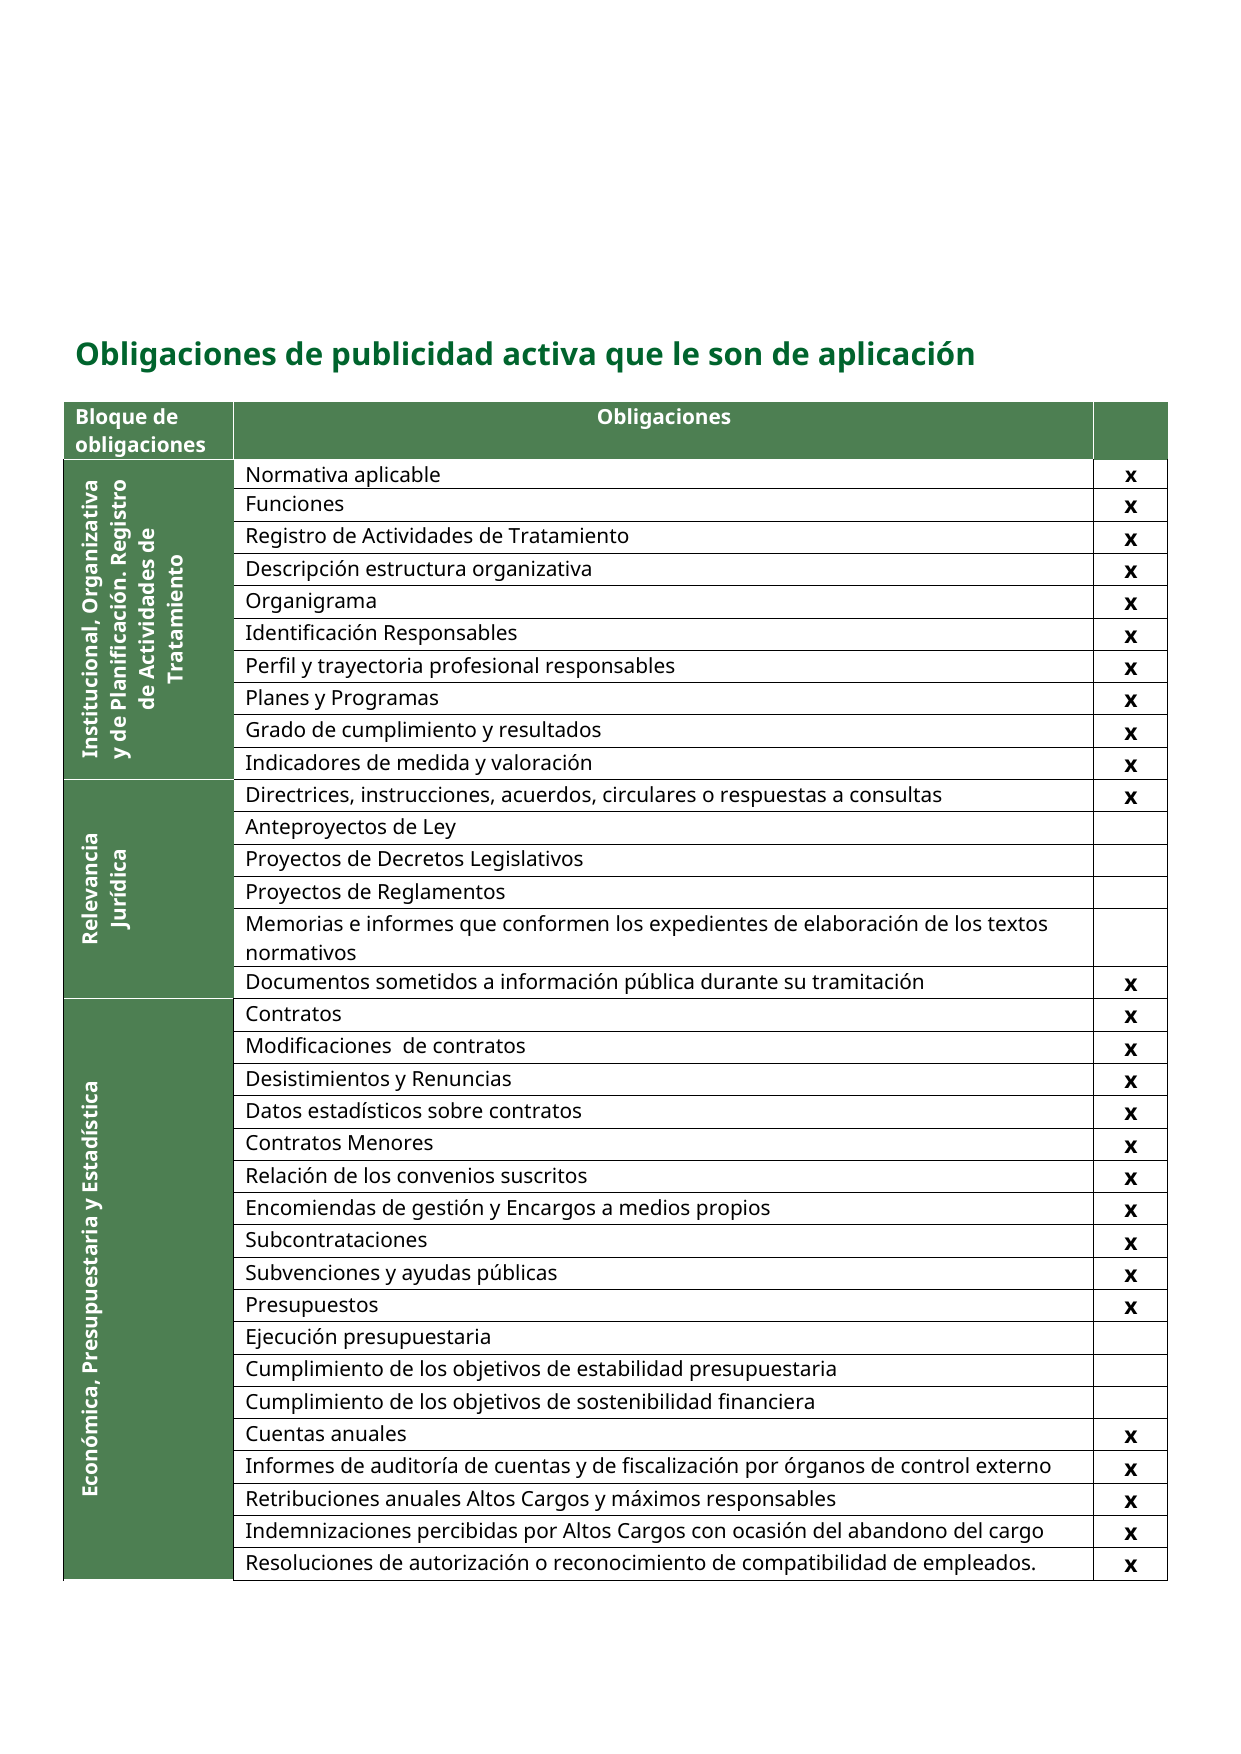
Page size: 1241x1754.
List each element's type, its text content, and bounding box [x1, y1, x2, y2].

table_cell Encomiendas de gestión y Encargos a medios propios [234, 1193, 1093, 1224]
table_cell [1094, 1387, 1167, 1418]
table_cell Contratos Menores [234, 1129, 1093, 1160]
table_cell x [1094, 522, 1167, 553]
text Obligaciones de publicidad activa que le son de aplicación [75, 332, 1165, 375]
table_cell [1094, 909, 1167, 966]
table_cell [1094, 845, 1167, 876]
table_cell x [1094, 1161, 1167, 1192]
table_cell x [1094, 999, 1167, 1031]
table_cell x [1094, 683, 1167, 714]
table_cell Ejecución presupuestaria [234, 1322, 1093, 1353]
table_cell x [1094, 1258, 1167, 1289]
table_cell [1094, 1322, 1167, 1353]
table_cell Identificación Responsables [234, 619, 1093, 650]
table_cell Modificaciones de contratos [234, 1032, 1093, 1063]
table_cell x [1094, 715, 1167, 747]
table_cell Perfil y trayectoria profesional responsables [234, 651, 1093, 682]
table_cell Presupuestos [234, 1290, 1093, 1321]
table_cell x [1094, 1193, 1167, 1224]
table_cell x [1094, 1451, 1167, 1483]
table_header Bloque de obligaciones [64, 402, 233, 459]
table_cell Normativa aplicable [234, 459, 1093, 488]
table_cell Cuentas anuales [234, 1419, 1093, 1450]
table_cell Anteproyectos de Ley [234, 812, 1093, 843]
table_cell x [1094, 1516, 1167, 1547]
table_cell x [1094, 780, 1167, 811]
table_cell x [1094, 1484, 1167, 1515]
table_header Obligaciones [234, 402, 1093, 459]
table_cell x [1094, 651, 1167, 682]
table_cell x [1094, 1096, 1167, 1127]
table_cell x [1094, 1129, 1167, 1160]
table_cell Proyectos de Decretos Legislativos [234, 845, 1093, 876]
table_cell Relación de los convenios suscritos [234, 1161, 1093, 1192]
table_cell Documentos sometidos a información pública durante su tramitación [234, 967, 1093, 998]
table_cell Indicadores de medida y valoración [234, 748, 1093, 779]
table_cell x [1094, 1032, 1167, 1063]
table_cell Desistimientos y Renuncias [234, 1064, 1093, 1095]
table_cell Registro de Actividades de Tratamiento [234, 522, 1093, 553]
table_cell x [1094, 1064, 1167, 1095]
table_cell [1094, 877, 1167, 908]
table_cell Memorias e informes que conformen los expedientes de elaboración de los textos normativos [234, 909, 1093, 966]
table_cell Resoluciones de autorización o reconocimiento de compatibilidad de empleados. [234, 1548, 1093, 1579]
table_cell Informes de auditoría de cuentas y de fiscalización por órganos de control externo [234, 1451, 1093, 1483]
table_cell Relevancia Jurídica [64, 780, 234, 998]
table_cell x [1094, 1225, 1167, 1257]
table_cell [1094, 812, 1167, 843]
table_cell Retribuciones anuales Altos Cargos y máximos responsables [234, 1484, 1093, 1515]
table_cell x [1094, 748, 1167, 779]
table_cell Contratos [234, 999, 1093, 1031]
table_cell Grado de cumplimiento y resultados [234, 715, 1093, 747]
table_cell Cumplimiento de los objetivos de estabilidad presupuestaria [234, 1355, 1093, 1386]
table_cell x [1094, 489, 1167, 521]
table_cell Institucional, Organizativa y de Planificación. Registro de Actividades de Tratamiento [64, 460, 234, 779]
table_cell x [1094, 460, 1167, 488]
table_cell Directrices, instrucciones, acuerdos, circulares o respuestas a consultas [234, 780, 1093, 811]
table_cell Económica, Presupuestaria y Estadística [64, 999, 233, 1579]
table_cell [1094, 1355, 1167, 1386]
table_cell x [1094, 586, 1167, 617]
table_cell Cumplimiento de los objetivos de sostenibilidad financiera [234, 1387, 1093, 1418]
table_cell Indemnizaciones percibidas por Altos Cargos con ocasión del abandono del cargo [234, 1516, 1093, 1547]
table_cell Subcontrataciones [234, 1225, 1093, 1257]
table_cell Descripción estructura organizativa [234, 554, 1093, 585]
table_cell Planes y Programas [234, 683, 1093, 714]
table_cell Datos estadísticos sobre contratos [234, 1096, 1093, 1127]
table_cell x [1094, 967, 1167, 998]
table_cell x [1094, 1419, 1167, 1450]
table_cell x [1094, 1290, 1167, 1321]
table_cell x [1094, 1548, 1167, 1579]
table_cell x [1094, 619, 1167, 650]
table_cell Subvenciones y ayudas públicas [234, 1258, 1093, 1289]
table_header [1094, 402, 1167, 459]
table_cell Organigrama [234, 586, 1093, 617]
table_cell x [1094, 554, 1167, 585]
table_cell Funciones [234, 489, 1093, 521]
table_cell Proyectos de Reglamentos [234, 877, 1093, 908]
